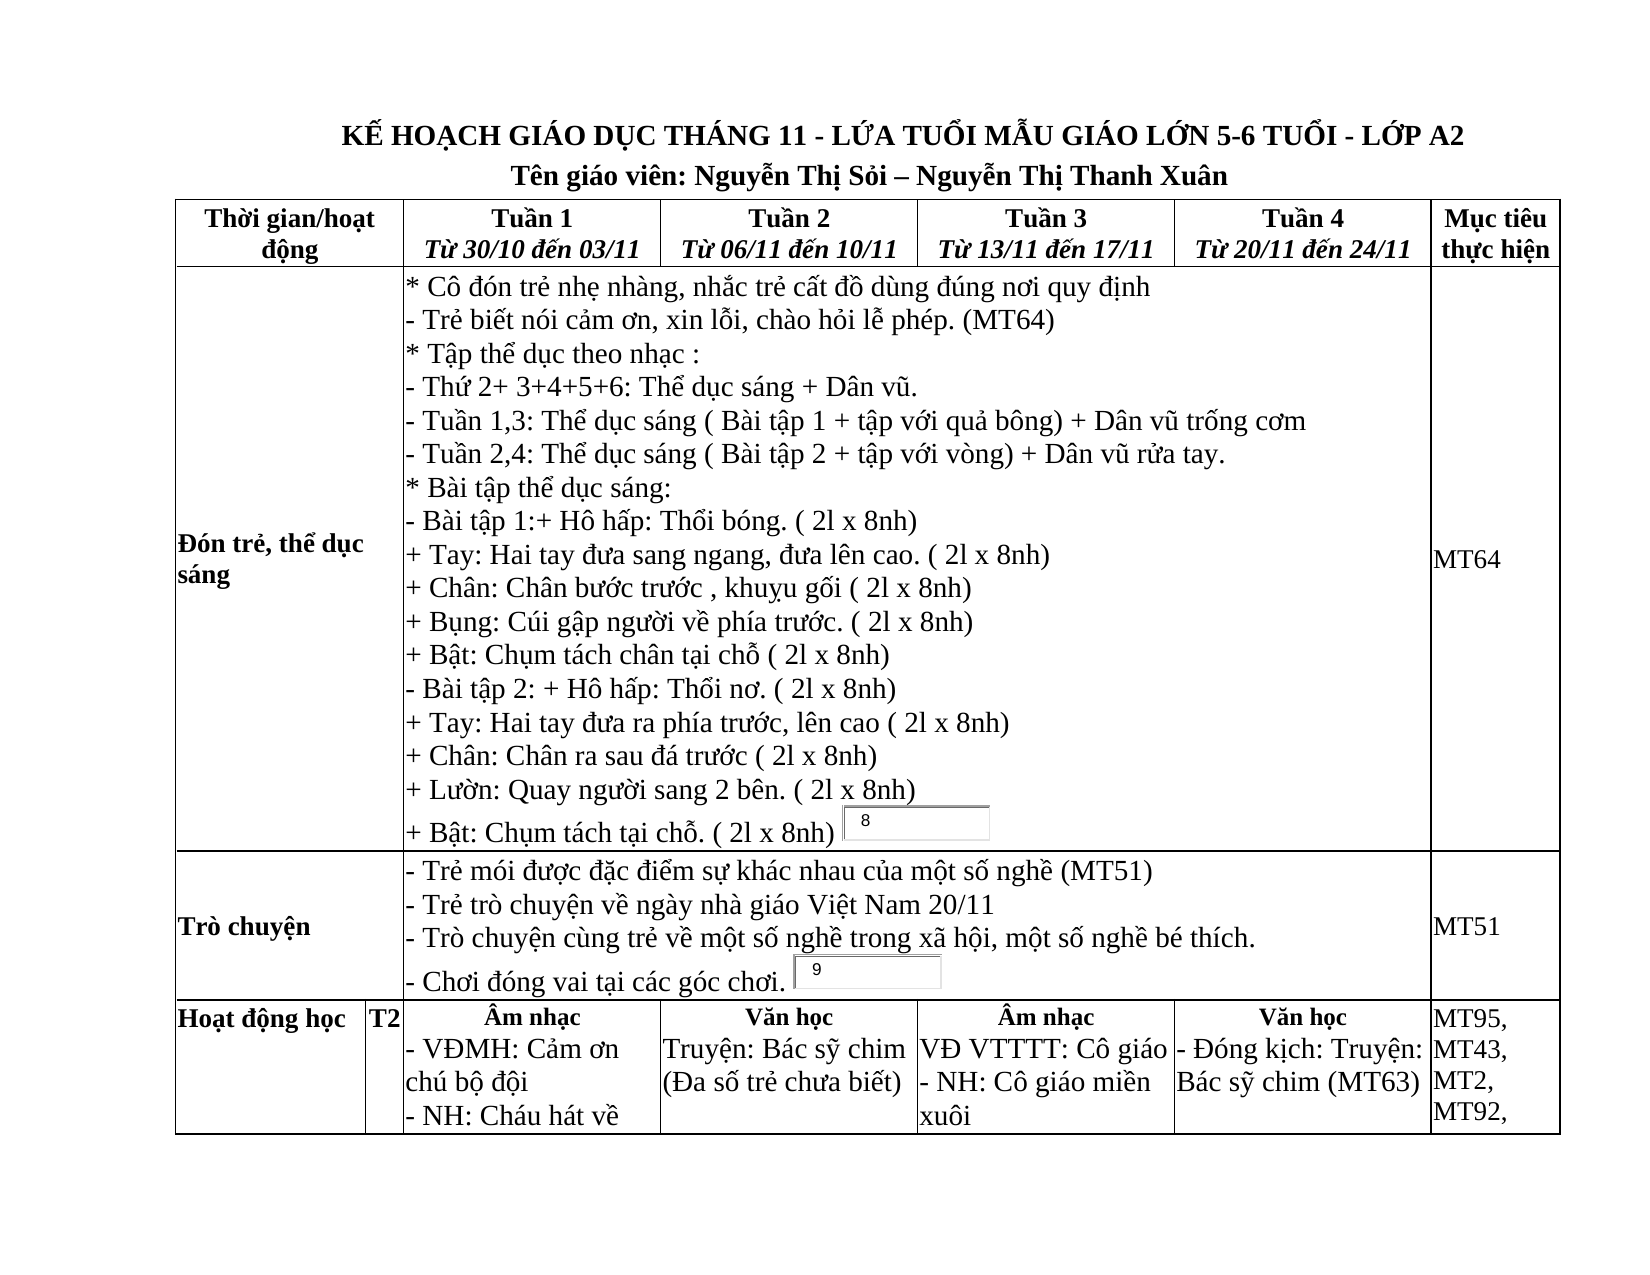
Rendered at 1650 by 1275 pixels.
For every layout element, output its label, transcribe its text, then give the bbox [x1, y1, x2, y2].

table_header Tuần 2 Từ 06/11 đến 10/11 [661, 200, 917, 266]
table_cell MT51 [1432, 852, 1559, 999]
table_cell MT64 [1432, 267, 1559, 850]
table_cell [1432, 1001, 1559, 1133]
table_cell Đón trẻ, thể dục sáng [176, 267, 403, 850]
table_header Tuần 3 Từ 13/11 đến 17/11 [918, 200, 1174, 266]
table_cell - Trẻ mói được đặc điểm sự khác nhau của một số nghề (MT51) - Trẻ trò chuyện về ngày nhà giáo Việt Nam 20/11 - Trò chuyện cùng trẻ về một số nghề trong xã hội, một số nghề bé thích. - Chơi đóng vai tại các góc chơi. [404, 852, 1430, 999]
table_header Mục tiêu thực hiện [1432, 200, 1559, 266]
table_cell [1175, 1001, 1430, 1133]
text KẾ HOẠCH GIÁO DỤC THÁNG 11 - LỨA TUỔI MẪU GIÁO LỚN 5-6 TUỔI - LỚP A2 Tên giáo viên: Nguyễn Thị Sỏi – Nguyễn Thị Thanh Xuân [177, 118, 1561, 192]
table_cell Trò chuyện [176, 851, 403, 999]
table_cell * Cô đón trẻ nhẹ nhàng, nhắc trẻ cất đồ dùng đúng nơi quy định - Trẻ biết nói cảm ơn, xin lỗi, chào hỏi lễ phép. (MT64) * Tập thể dục theo nhạc : - Thứ 2+ 3+4+5+6: Thể dục sáng + Dân vũ. - Tuần 1,3: Thể dục sáng ( Bài tập 1 + tập với quả bông) + Dân vũ trống cơm - Tuần 2,4: Thể dục sáng ( Bài tập 2 + tập với vòng) + Dân vũ rửa tay. * Bài tập thể dục sáng: - Bài tập 1:+ Hô hấp: Thổi bóng. ( 2l x 8nh) + Tay: Hai tay đưa sang ngang, đưa lên cao. ( 2l x 8nh) + Chân: Chân bước trước , khuỵu gối ( 2l x 8nh) + Bụng: Cúi gập người về phía trước. ( 2l x 8nh) + Bật: Chụm tách chân tại chỗ ( 2l x 8nh) - Bài tập 2: + Hô hấp: Thổi nơ. ( 2l x 8nh) + Tay: Hai tay đưa ra phía trước, lên cao ( 2l x 8nh) + Chân: Chân ra sau đá trước ( 2l x 8nh) + Lườn: Quay người sang 2 bên. ( 2l x 8nh) + Bật: Chụm tách tại chỗ. ( 2l x 8nh) [404, 267, 1430, 850]
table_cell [918, 1001, 1174, 1133]
table_cell Hoạt động học [176, 1000, 365, 1133]
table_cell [404, 1001, 660, 1133]
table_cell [661, 1001, 917, 1133]
table_header Tuần 4 Từ 20/11 đến 24/11 [1175, 200, 1430, 266]
table_cell T2 [366, 1001, 403, 1133]
table_header Tuần 1 Từ 30/10 đến 03/11 [404, 200, 660, 266]
table_header Thời gian/hoạt động [176, 200, 403, 266]
